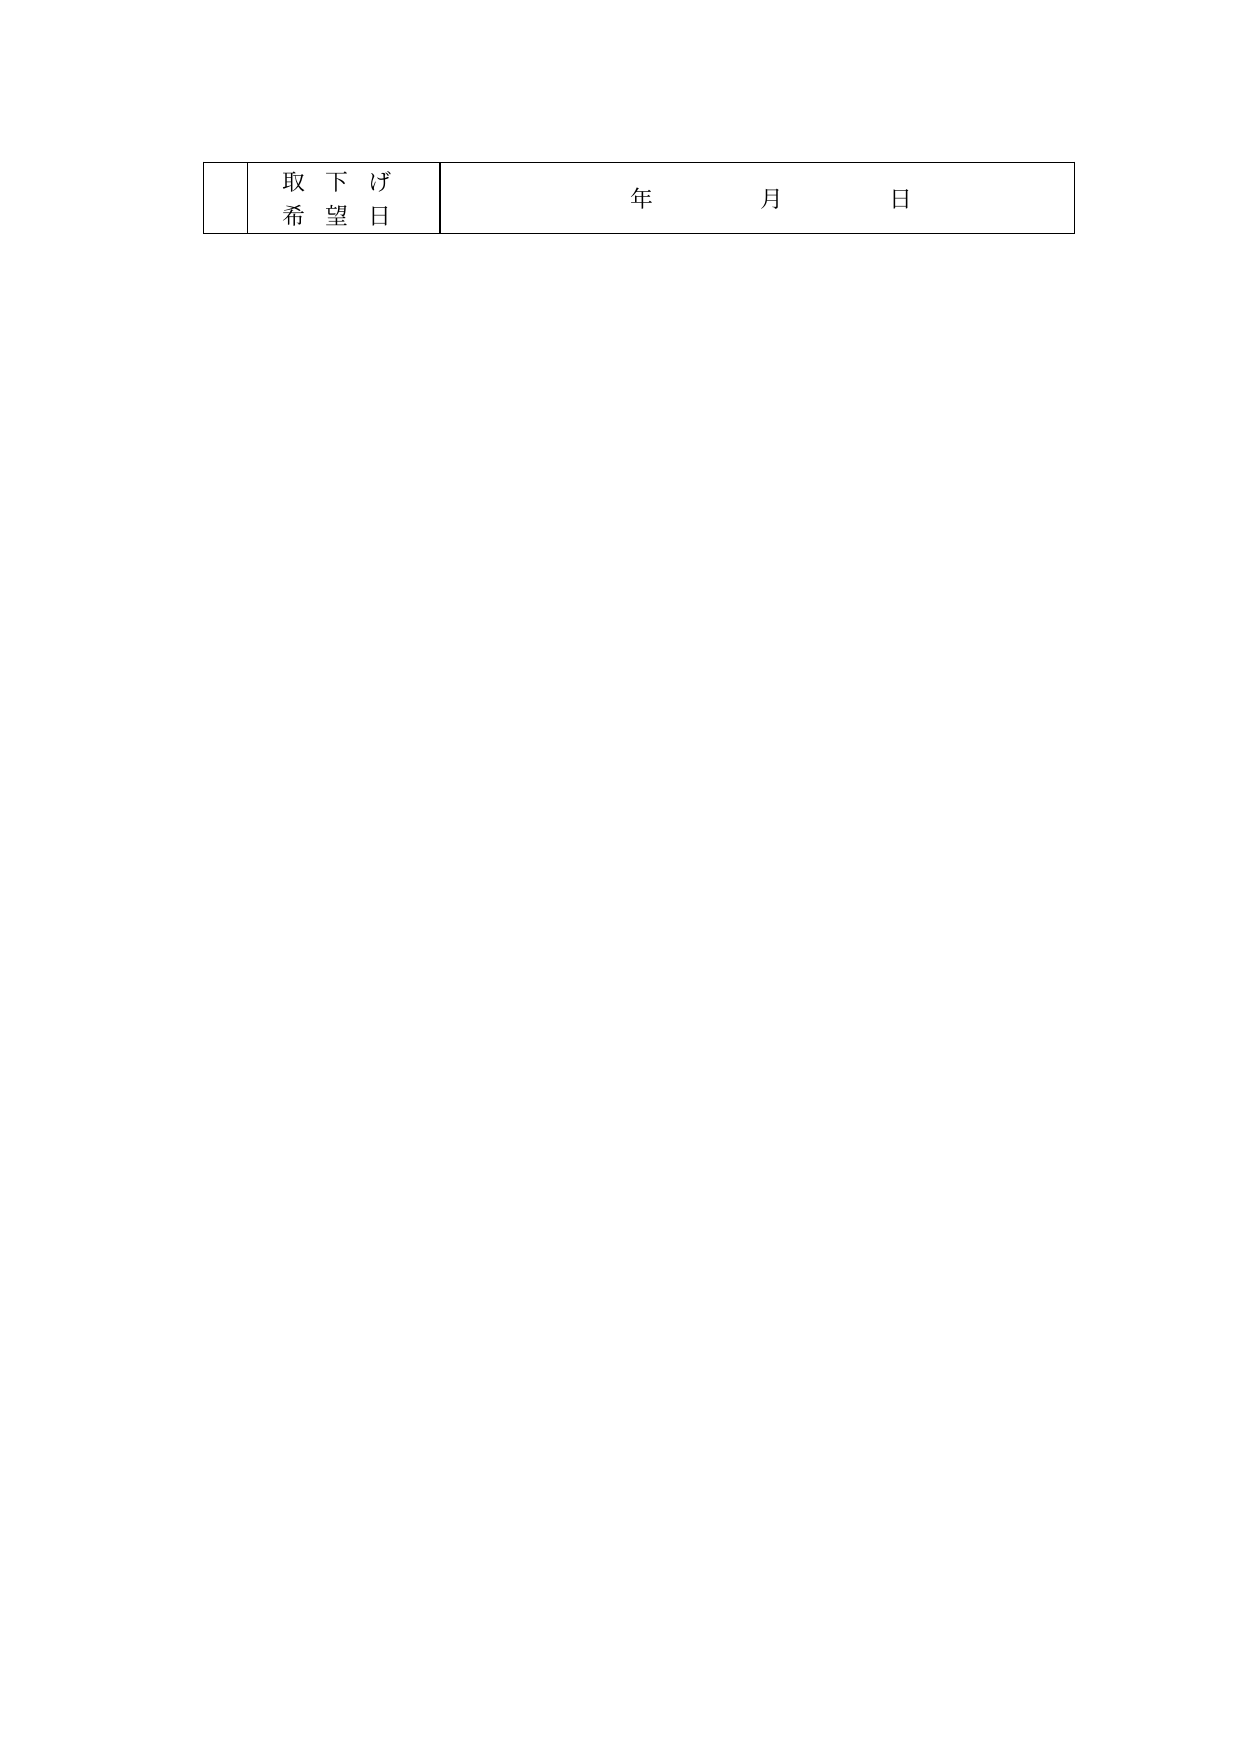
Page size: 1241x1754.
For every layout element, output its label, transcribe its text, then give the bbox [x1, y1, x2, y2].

table_cell 年 月 日 [441, 163, 1074, 232]
table_cell 取下げ希望日 [248, 163, 439, 232]
